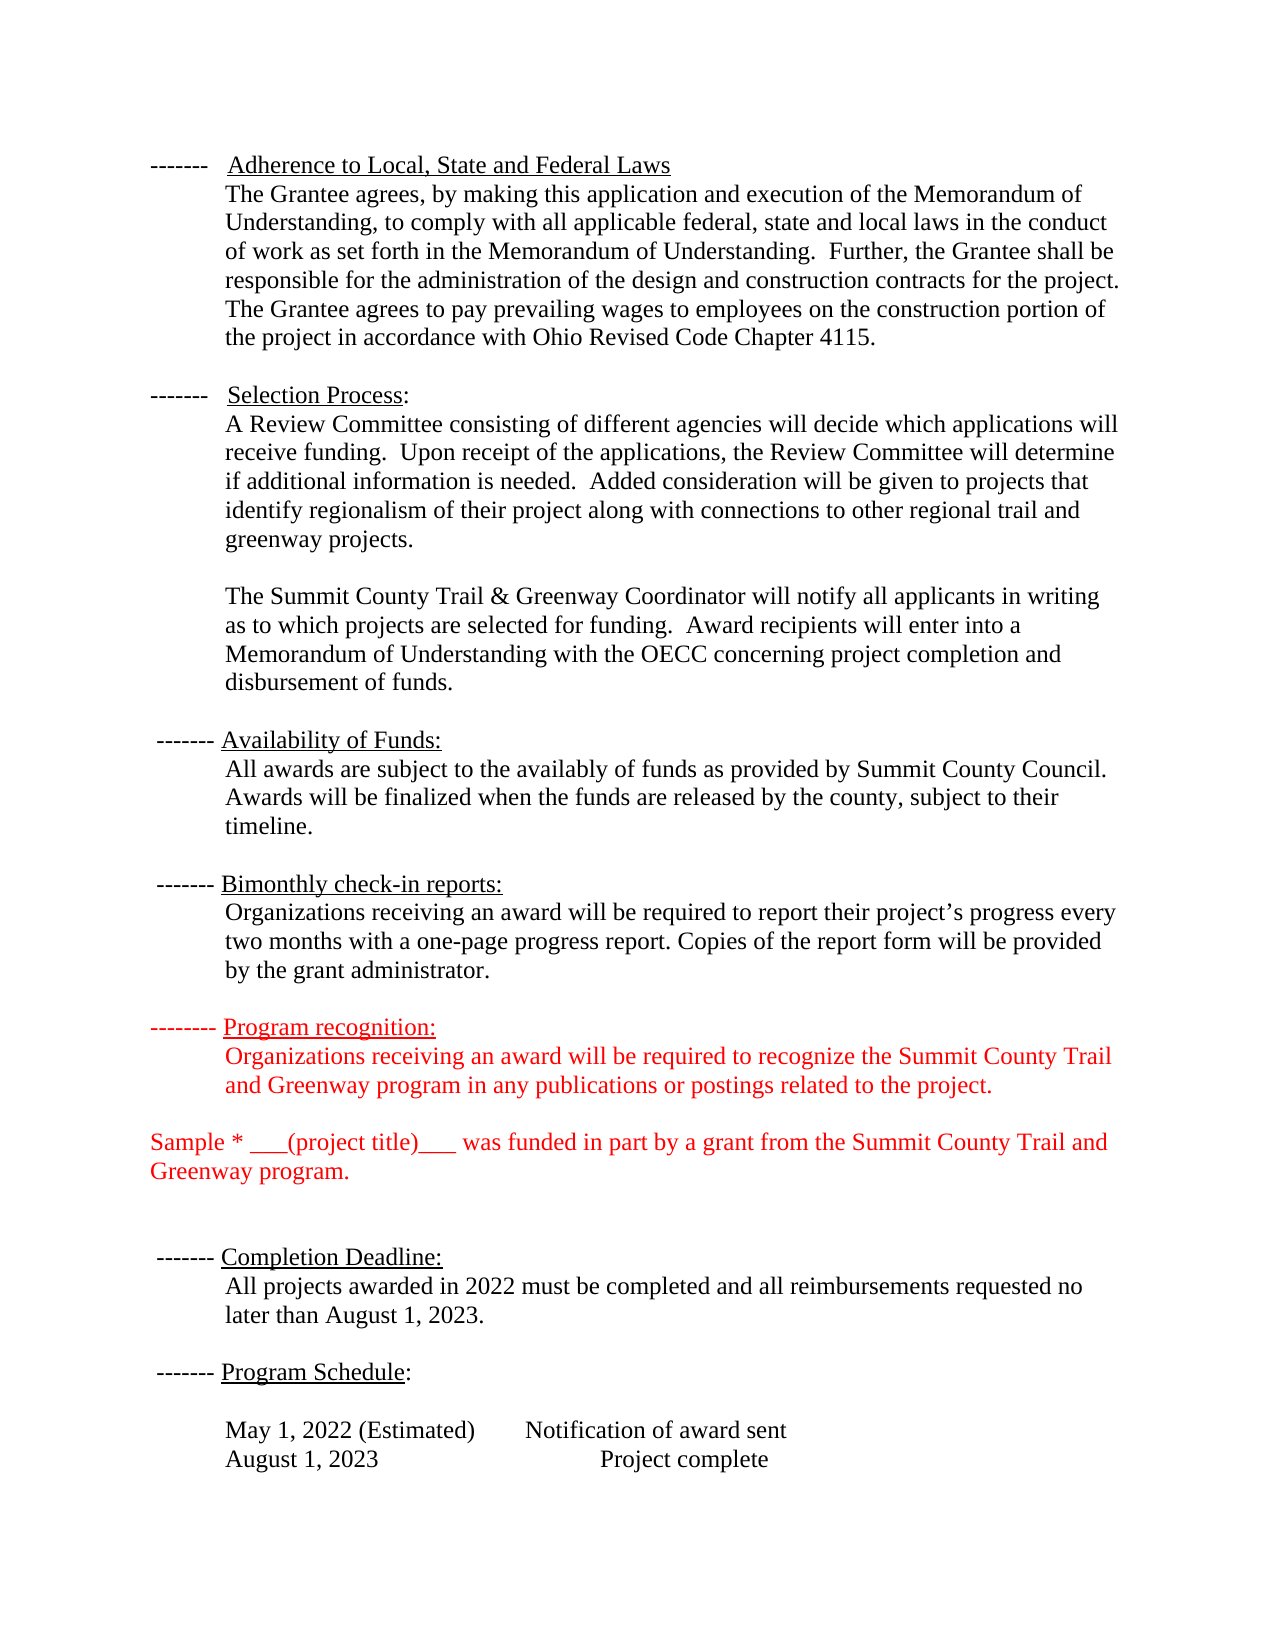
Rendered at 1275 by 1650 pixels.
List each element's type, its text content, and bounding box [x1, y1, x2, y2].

text All awards are subject to the availably of funds as provided by Summit County Council. Awards will be finalized when the funds are released by the county, subject to their timeline. [225, 754, 1125, 840]
text Organizations receiving an award will be required to report their project’s progress every two months with a one-page progress report. Copies of the report form will be provided by the grant administrator. [225, 897, 1125, 984]
subtitle ------- Adherence to Local, State and Federal Laws [150, 150, 1125, 179]
text ------- Bimonthly check-in reports: [150, 869, 1125, 897]
text May 1, 2022 (Estimated) Notification of award sent [150, 1415, 1125, 1444]
text Organizations receiving an award will be required to recognize the Summit County Trail and Greenway program in any publications or postings related to the project. [225, 1041, 1125, 1099]
text The Summit County Trail & Greenway Coordinator will notify all applicants in writing as to which projects are selected for funding. Award recipients will enter into a Memorandum of Understanding with the OECC concerning project completion and disbursement of funds. [225, 581, 1125, 696]
text A Review Committee consisting of different agencies will decide which applications will receive funding. Upon receipt of the applications, the Review Committee will determine if additional information is needed. Added consideration will be given to projects that identify regionalism of their project along with connections to other regional trail and greenway projects. [225, 409, 1125, 552]
text The Grantee agrees, by making this application and execution of the Memorandum of Understanding, to comply with all applicable federal, state and local laws in the conduct of work as set forth in the Memorandum of Understanding. Further, the Grantee shall be responsible for the administration of the design and construction contracts for the project. The Grantee agrees to pay prevailing wages to employees on the construction portion of the project in accordance with Ohio Revised Code Chapter 4115. [225, 179, 1125, 351]
text ------- Completion Deadline: [150, 1242, 1125, 1271]
text ------- Availability of Funds: [150, 725, 1125, 754]
text ------- Selection Process: [150, 380, 1125, 409]
text Sample * ___(project title)___ was funded in part by a grant from the Summit County Trail and Greenway program. [150, 1127, 1125, 1185]
text August 1, 2023 Project complete [150, 1444, 1125, 1472]
text -------- Program recognition: [150, 1012, 1125, 1041]
text ------- Program Schedule: [150, 1357, 1125, 1386]
text All projects awarded in 2022 must be completed and all reimbursements requested no later than August 1, 2023. [225, 1271, 1125, 1329]
